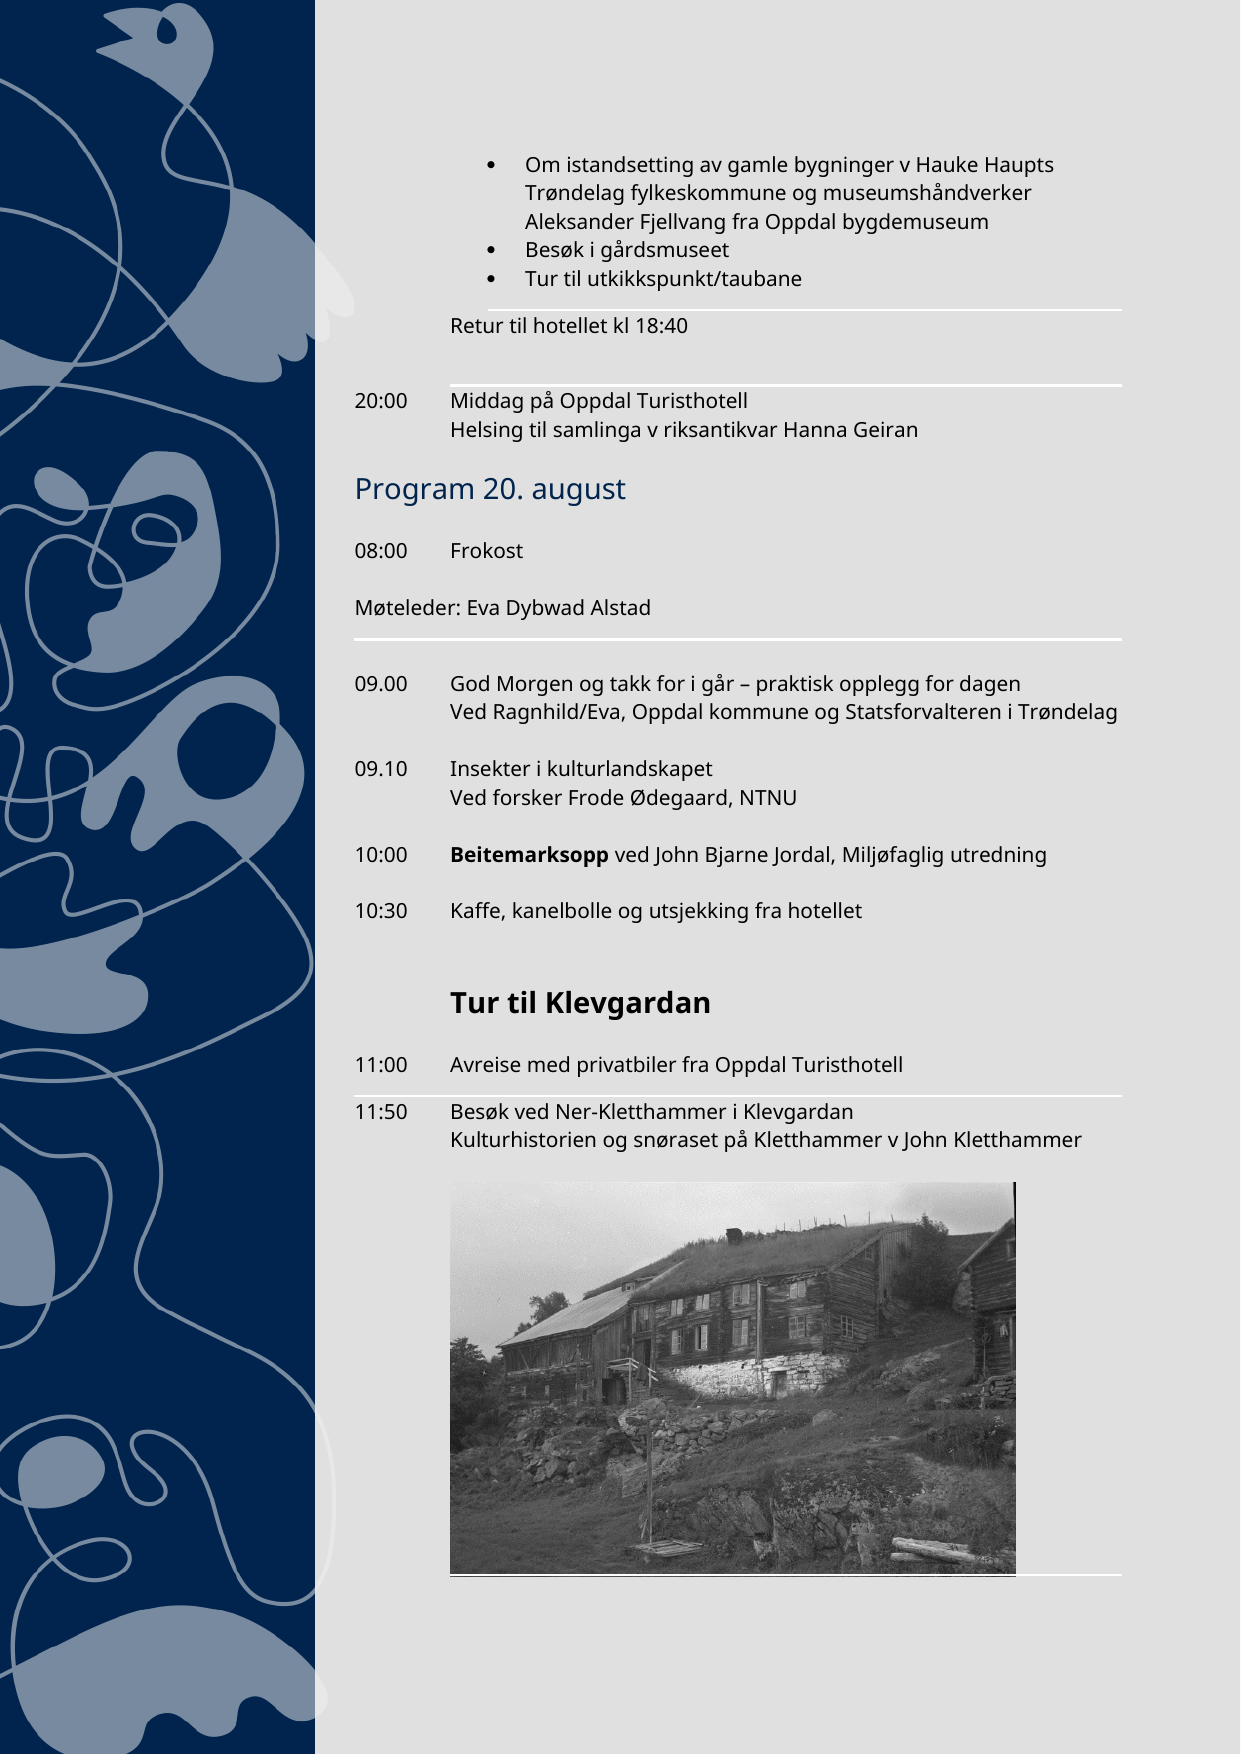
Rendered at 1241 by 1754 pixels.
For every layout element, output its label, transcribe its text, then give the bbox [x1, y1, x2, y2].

text Ved Ragnhild/Eva, Oppdal kommune og Statsforvalteren i Trøndelag [354, 697, 1122, 726]
text 20:00 Middag på Oppdal Turisthotell [354, 387, 1122, 415]
text Tur til Klevgardan [429, 982, 1122, 1022]
text Kulturhistorien og snøraset på Kletthammer v John Kletthammer [450, 1126, 1122, 1154]
text Møteleder: Eva Dybwad Alstad [354, 593, 1122, 638]
text 11:50 Besøk ved Ner-Kletthammer i Klevgardan [354, 1097, 1122, 1126]
text 10:30 Kaffe, kanelbolle og utsjekking fra hotellet [354, 897, 1122, 925]
text Ved forsker Frode Ødegaard, NTNU [354, 783, 1122, 811]
list Om istandsetting av gamle bygninger v Hauke Haupts Trøndelag fylkeskommune og museumshåndverker Aleksander Fjellvang fra Oppdal bygdemuseum [487, 150, 1122, 235]
text 11:00 Avreise med privatbiler fra Oppdal Turisthotell [354, 1050, 1122, 1095]
text 09.10 Insekter i kulturlandskapet [354, 754, 1122, 783]
text Helsing til samlinga v riksantikvar Hanna Geiran [354, 415, 1122, 443]
picture [0, 3, 355, 1754]
subtitle Program 20. august [354, 468, 1122, 508]
list Besøk i gårdsmuseet [487, 235, 1122, 264]
text 08:00 Frokost [354, 537, 1122, 565]
picture [450, 1182, 1016, 1574]
text 10:00 Beitemarksopp ved John Bjarne Jordal, Miljøfaglig utredning [354, 840, 1122, 868]
text 09.00 God Morgen og takk for i går – praktisk opplegg for dagen [354, 669, 1122, 697]
list Tur til utkikkspunkt/taubane [487, 264, 1122, 311]
text Retur til hotellet kl 18:40 [450, 311, 1122, 339]
